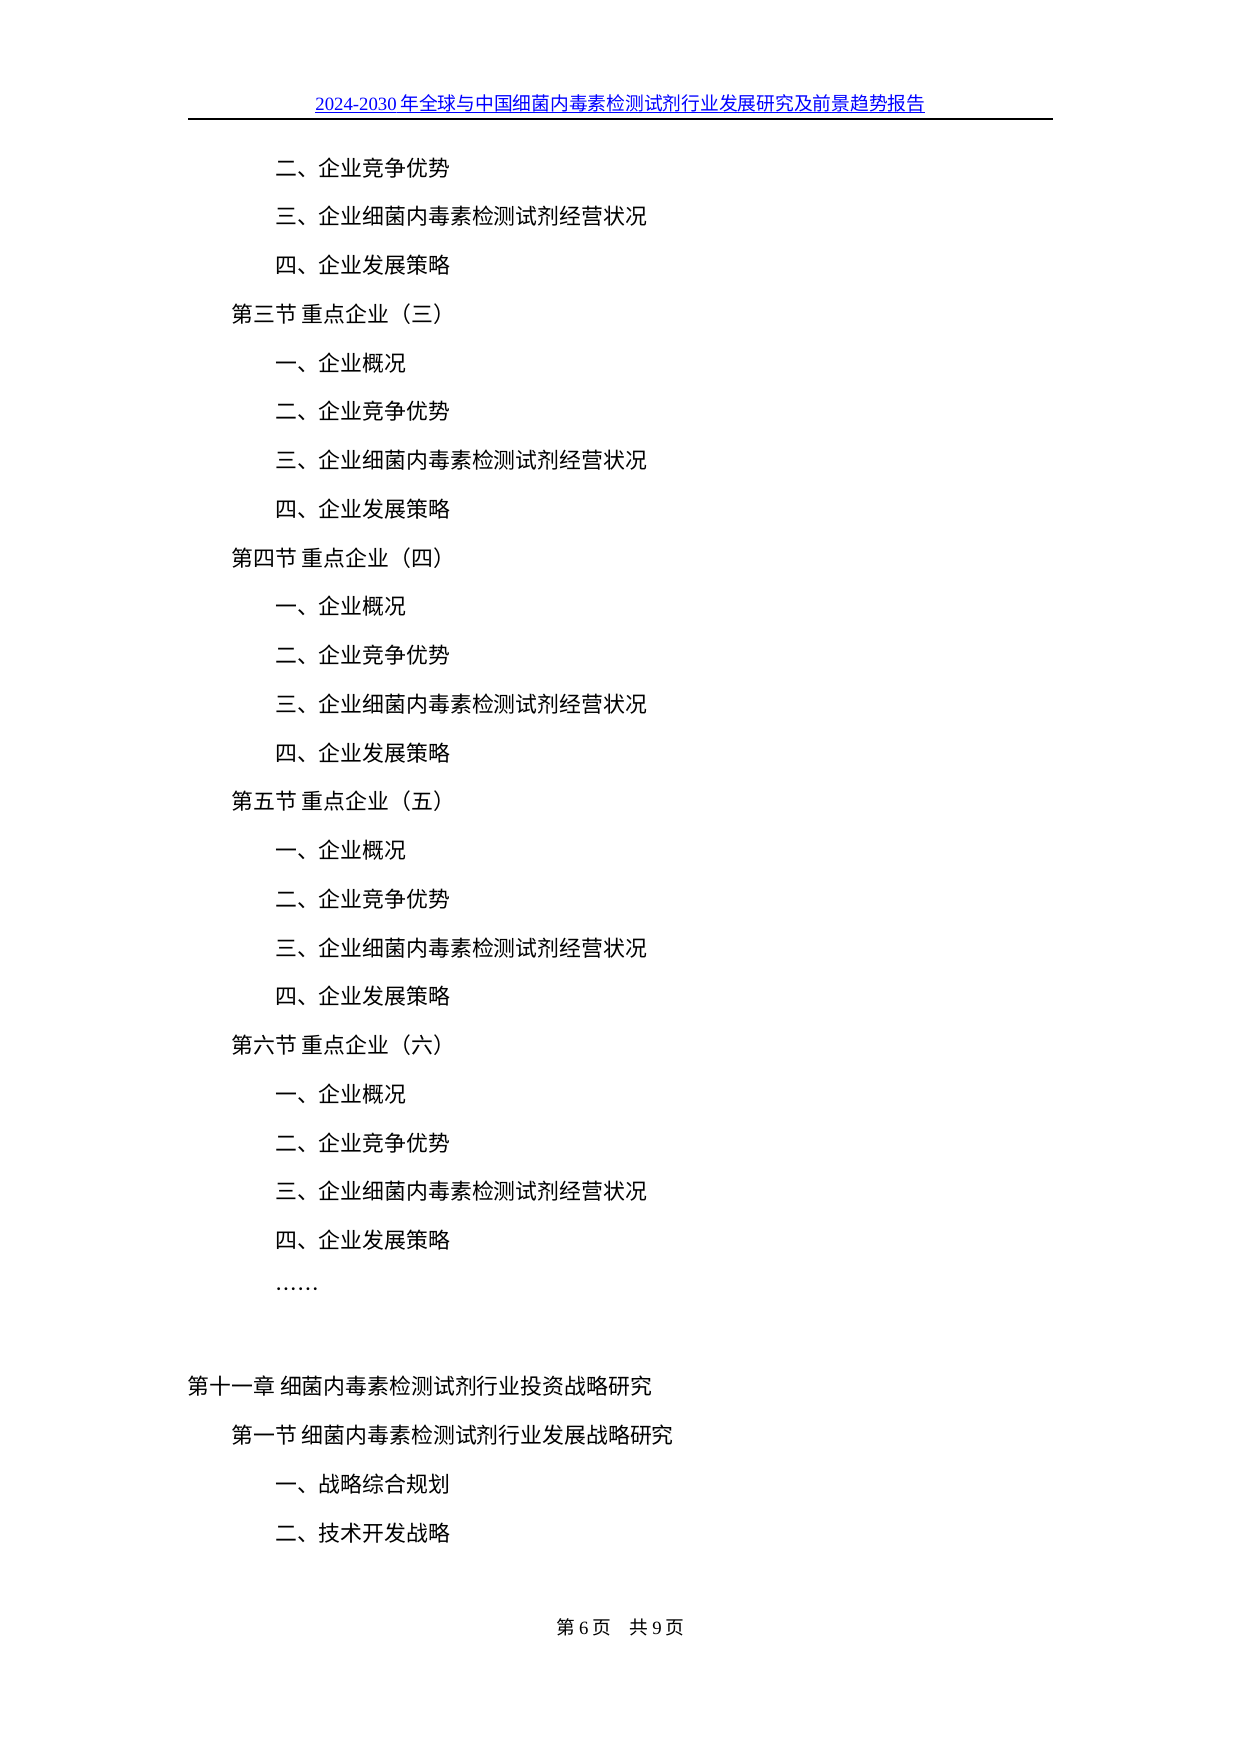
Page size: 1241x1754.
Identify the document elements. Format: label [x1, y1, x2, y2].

text [187, 150, 1053, 1548]
